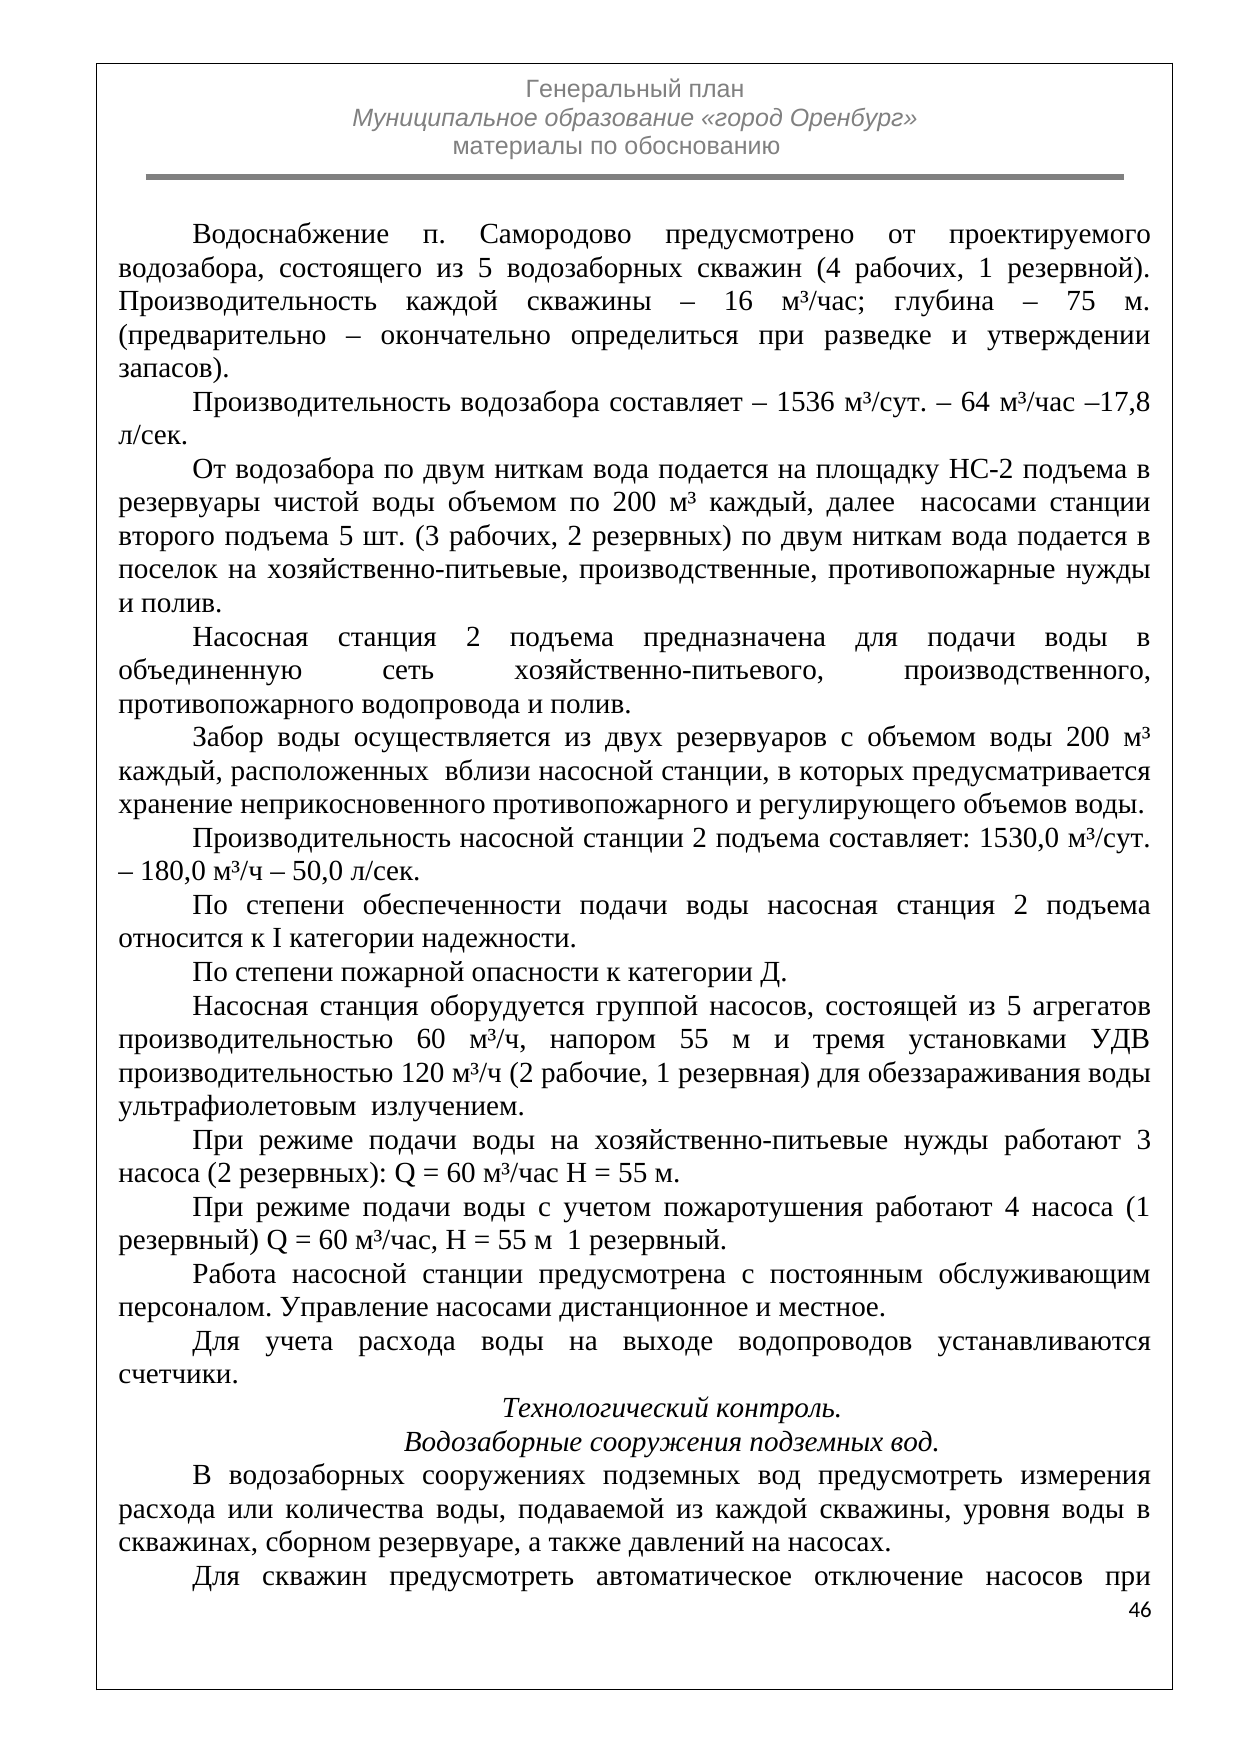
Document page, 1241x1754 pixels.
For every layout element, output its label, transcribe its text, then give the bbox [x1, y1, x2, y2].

text Работа насосной станции предусмотрена с постоянным обслуживающим персоналом. Управление насосами дистанционное и местное. [118, 1256, 1152, 1323]
text Для учета расхода воды на выходе водопроводов устанавливаются счетчики. [118, 1323, 1152, 1390]
text Насосная станция 2 подъема предназначена для подачи воды в объединенную сеть хозяйственно-питьевого, производственного, противопожарного водопровода и полив. [118, 619, 1152, 719]
text От водозабора по двум ниткам вода подается на площадку НС-2 подъема в резервуары чистой воды объемом по каждый, далее насосами станции второго подъема 5 шт. (3 рабочих, 2 резервных) по двум ниткам вода подается в поселок на хозяйственно-питьевые, производственные, противопожарные нужды и полив. [118, 451, 1152, 619]
text Насосная станция оборудуется группой насосов, состоящей из 5 агрегатов производительностью 60 м³/ч, напором и тремя установками УДВ производительностью 120 м³/ч (2 рабочие, 1 резервная) для обеззараживания воды ультрафиолетовым излучением. [118, 988, 1152, 1122]
text По степени пожарной опасности к категории Д. [118, 954, 1152, 988]
text По степени обеспеченности подачи воды насосная станция 2 подъема относится к I категории надежности. [118, 887, 1152, 954]
text Технологический контроль. [118, 1390, 1152, 1424]
text В водозаборных сооружениях подземных вод предусмотреть измерения расхода или количества воды, подаваемой из каждой скважины, уровня воды в скважинах, сборном резервуаре, а также давлений на насосах. [118, 1457, 1152, 1558]
text Водозаборные сооружения подземных вод. [118, 1424, 1152, 1457]
text Производительность насосной станции 2 подъема составляет: 1530,0 м³/сут. – 180,0 м³/ч – 50,0 л/сек. [118, 820, 1152, 887]
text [118, 1558, 1152, 1591]
text Забор воды осуществляется из двух резервуаров с объемом воды каждый, расположенных вблизи насосной станции, в которых предусматривается хранение неприкосновенного противопожарного и регулирующего объемов воды. [118, 719, 1152, 820]
text При режиме подачи воды с учетом пожаротушения работают 4 насоса (1 резервный) Q = 60 м³/час, Н = 1 резервный. [118, 1189, 1152, 1256]
text Водоснабжение п. Самородово предусмотрено от проектируемого водозабора, состоящего из 5 водозаборных скважин (4 рабочих, 1 резервной). Производительность каждой скважины – 16 м³/час; глубина – . (предварительно – окончательно определиться при разведке и утверждении запасов). [118, 216, 1152, 384]
text При режиме подачи воды на хозяйственно-питьевые нужды работают 3 насоса (2 резервных): Q = 60 м³/час Н = . [118, 1122, 1152, 1189]
text Производительность водозабора составляет – 1536 м³/сут. – 64 м³/час –17,8 л/сек. [118, 384, 1152, 451]
